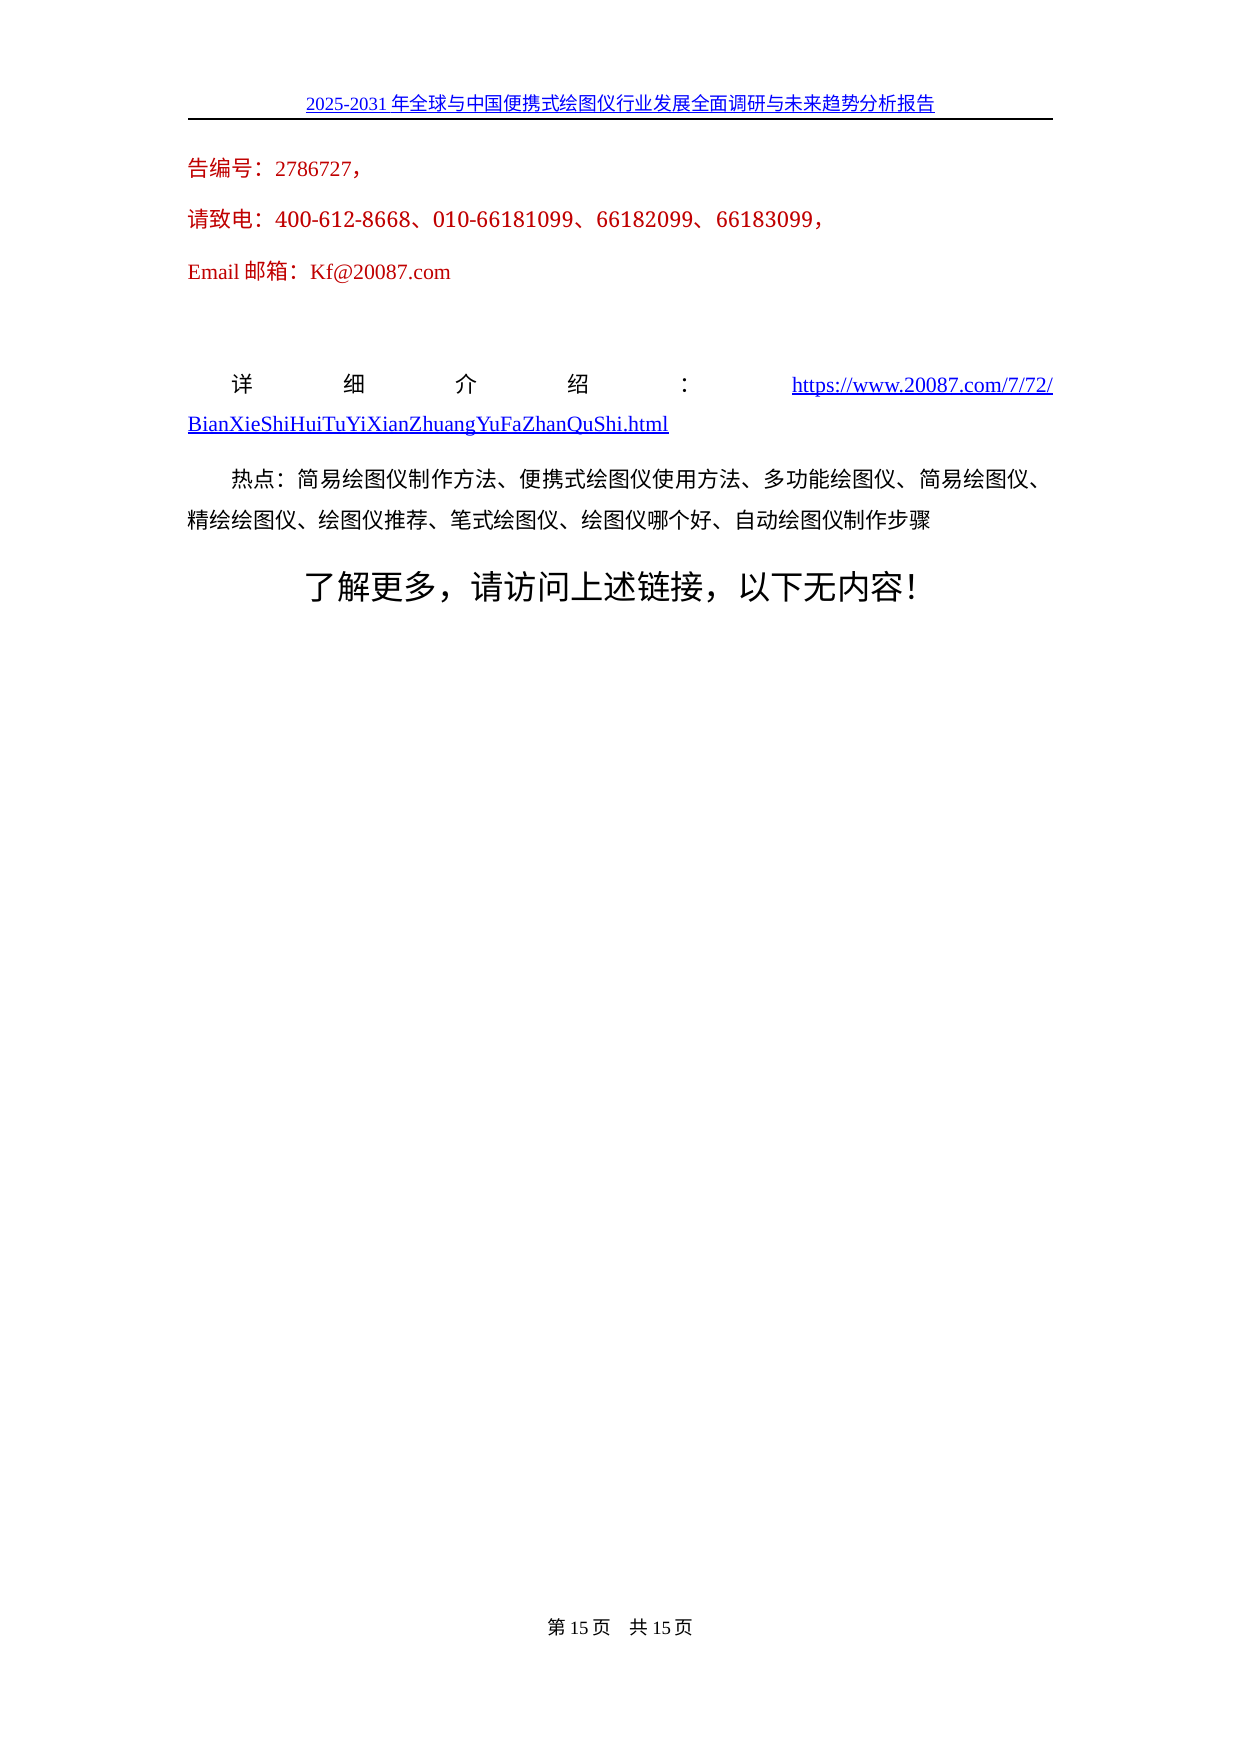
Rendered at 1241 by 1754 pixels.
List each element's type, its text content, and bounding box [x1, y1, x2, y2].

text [187, 150, 1053, 183]
text 详细介绍：https://www.20087.com/7/72/BianXieShiHuiTuYiXianZhuangYuFaZhanQuShi.html [187, 366, 1053, 439]
text 热点：简易绘图仪制作方法、便携式绘图仪使用方法、多功能绘图仪、简易绘图仪、精绘绘图仪、绘图仪推荐、笔式绘图仪、绘图仪哪个好、自动绘图仪制作步骤 [187, 462, 1053, 535]
title 了解更多，请访问上述链接，以下无内容！ [187, 553, 1053, 618]
text 请致电：400-612-8668、010-66181099、66182099、66183099， [187, 202, 1053, 234]
text Email邮箱：Kf@20087.com [187, 253, 1053, 286]
